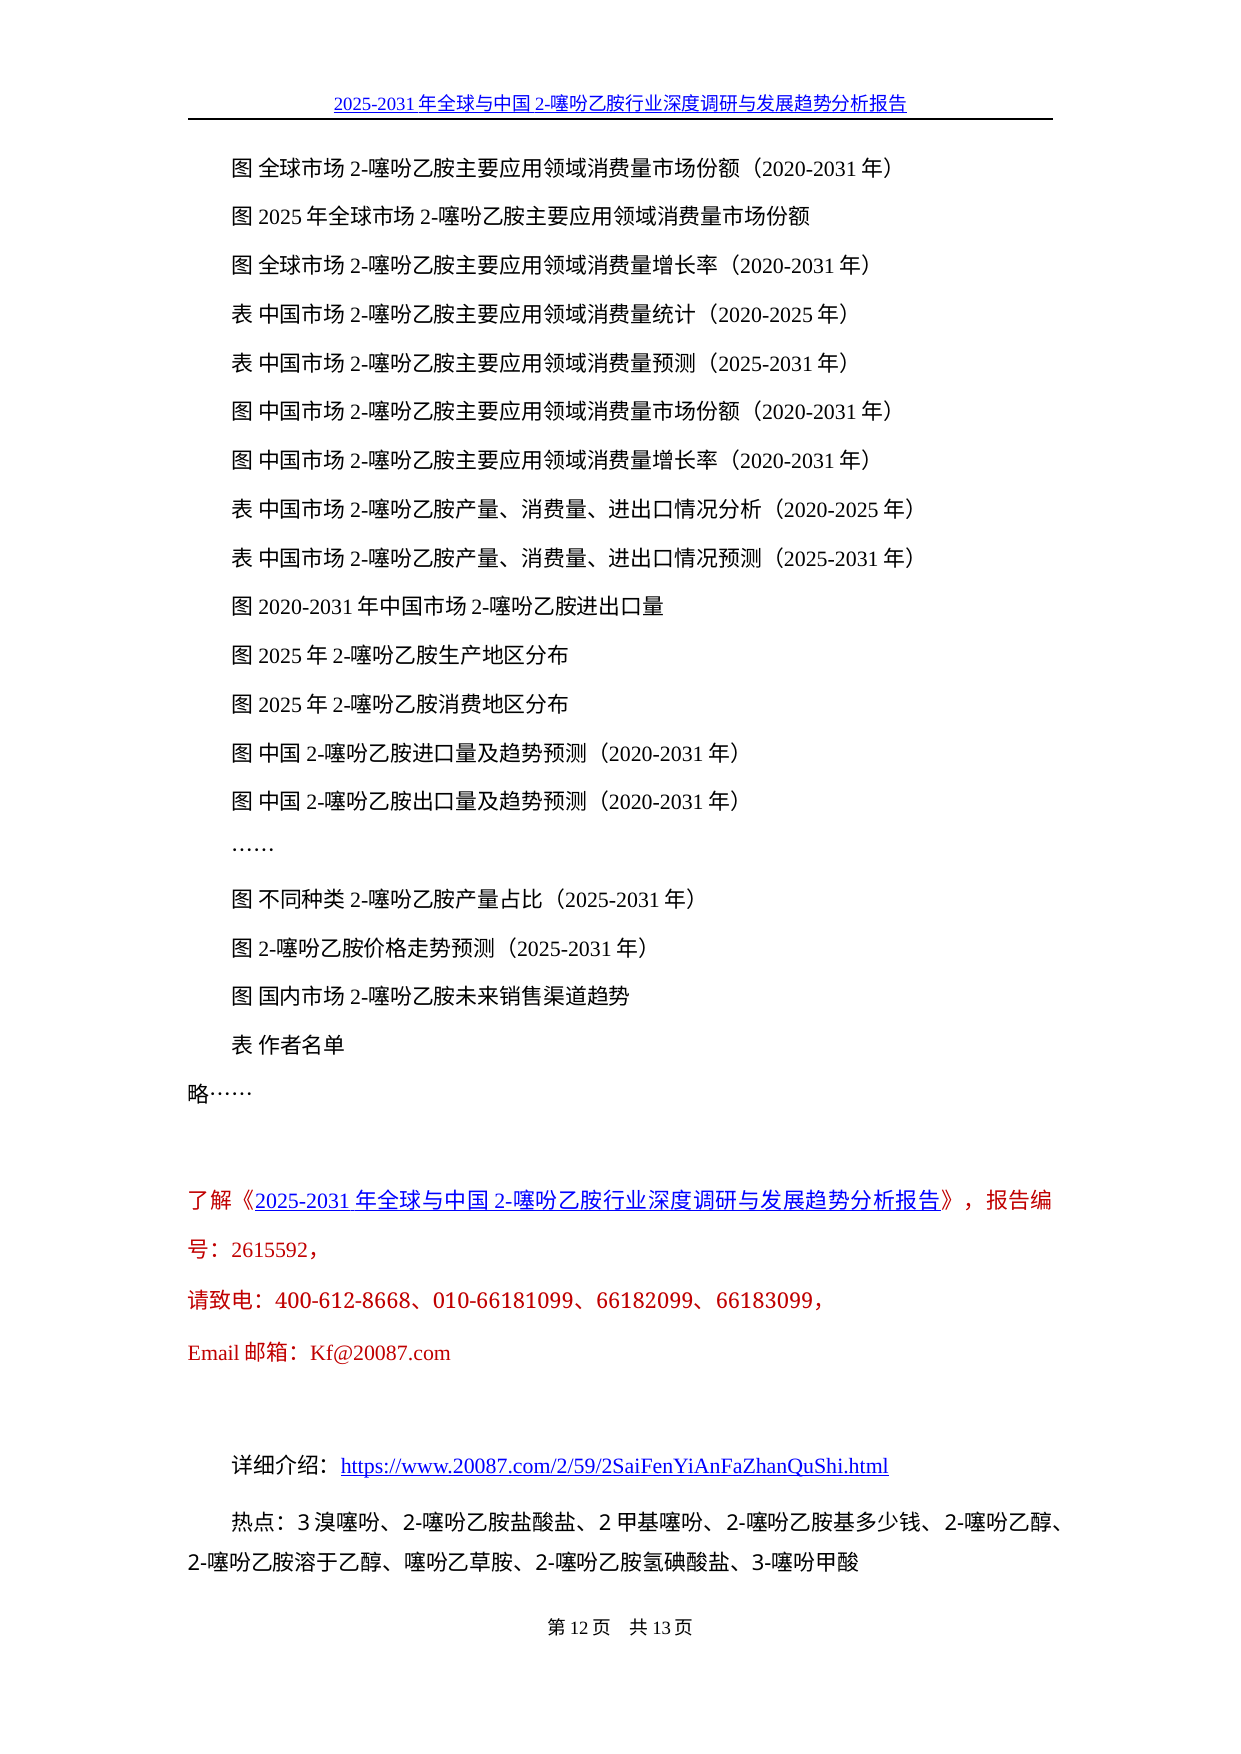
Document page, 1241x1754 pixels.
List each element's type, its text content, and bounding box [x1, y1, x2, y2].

text 详细介绍：https://www.20087.com/2/59/2SaiFenYiAnFaZhanQuShi.html [187, 1448, 1053, 1480]
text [187, 150, 1053, 1109]
text 了解《2025-2031年全球与中国2-噻吩乙胺行业深度调研与发展趋势分析报告》，报告编号：2615592， [187, 1183, 1053, 1264]
text 热点：3溴噻吩、2-噻吩乙胺盐酸盐、2甲基噻吩、2-噻吩乙胺基多少钱、2-噻吩乙醇、2-噻吩乙胺溶于乙醇、噻吩乙草胺、2-噻吩乙胺氢碘酸盐、3-噻吩甲酸 [187, 1504, 1053, 1577]
text 请致电：400-612-8668、010-66181099、66182099、66183099， [187, 1283, 1053, 1316]
text Email邮箱：Kf@20087.com [187, 1335, 1053, 1367]
